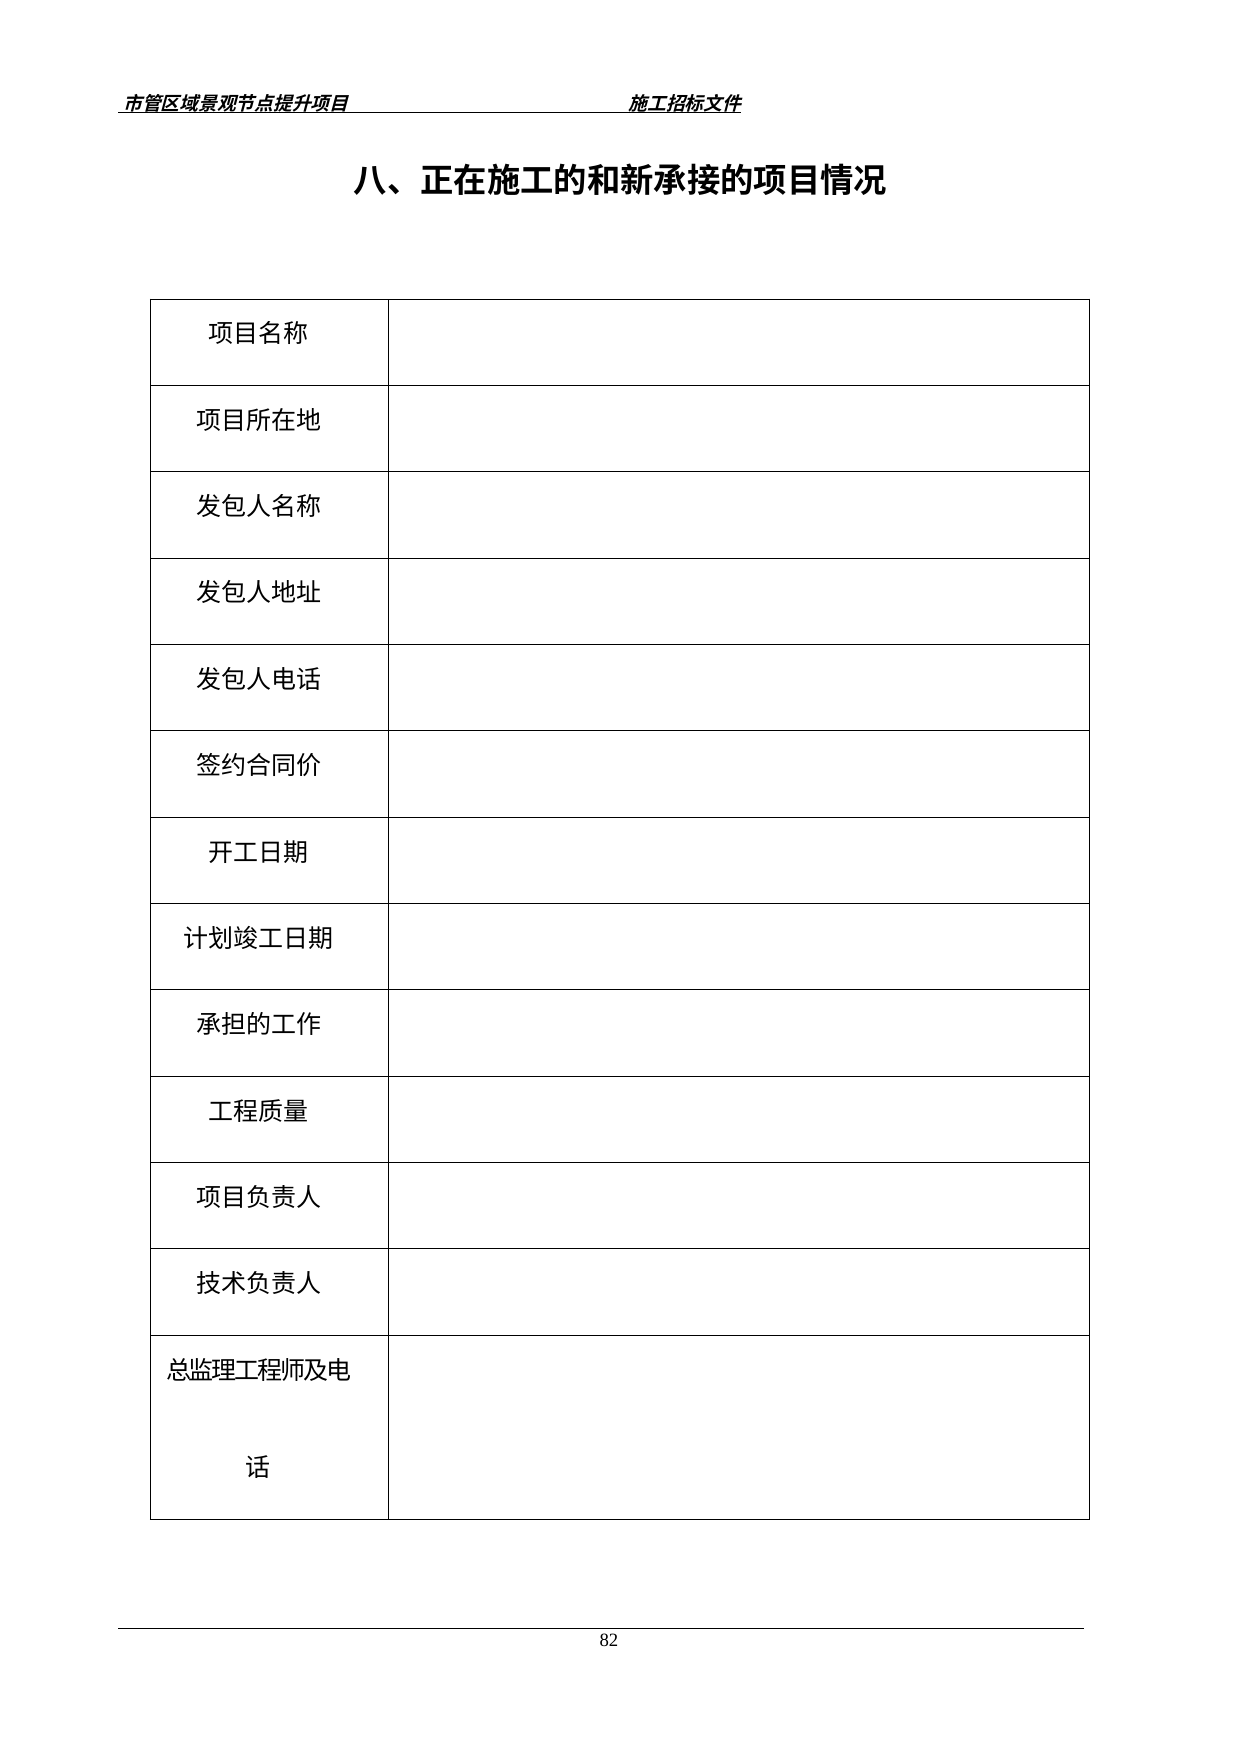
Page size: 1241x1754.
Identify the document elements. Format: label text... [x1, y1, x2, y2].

table_cell 开工日期 [151, 818, 388, 903]
table_cell [389, 1249, 1089, 1335]
table_cell 总监理工程师及电话 [151, 1336, 388, 1518]
table_cell [389, 1163, 1089, 1248]
table_cell 技术负责人 [151, 1249, 388, 1335]
table_cell 发包人名称 [151, 472, 388, 557]
table_cell [389, 1077, 1089, 1162]
table_cell 项目负责人 [151, 1163, 388, 1248]
table_cell 承担的工作 [151, 990, 388, 1076]
table_cell [389, 1336, 1089, 1518]
table_cell 计划竣工日期 [151, 904, 388, 989]
table_cell 项目所在地 [151, 386, 388, 471]
table_cell 工程质量 [151, 1077, 388, 1162]
table_cell [389, 645, 1089, 730]
table_header 项目名称 [151, 300, 388, 385]
table_cell 发包人电话 [151, 645, 388, 730]
table_cell [389, 904, 1089, 989]
text 八、正在施工的和新承接的项目情况 [118, 146, 1122, 211]
table_cell 签约合同价 [151, 731, 388, 817]
table_cell [389, 818, 1089, 903]
table_cell [389, 990, 1089, 1076]
table_cell [389, 559, 1089, 644]
table_cell [389, 472, 1089, 557]
table_cell 发包人地址 [151, 559, 388, 644]
table_cell [389, 386, 1089, 471]
table_header [389, 300, 1089, 385]
table_cell [389, 731, 1089, 817]
